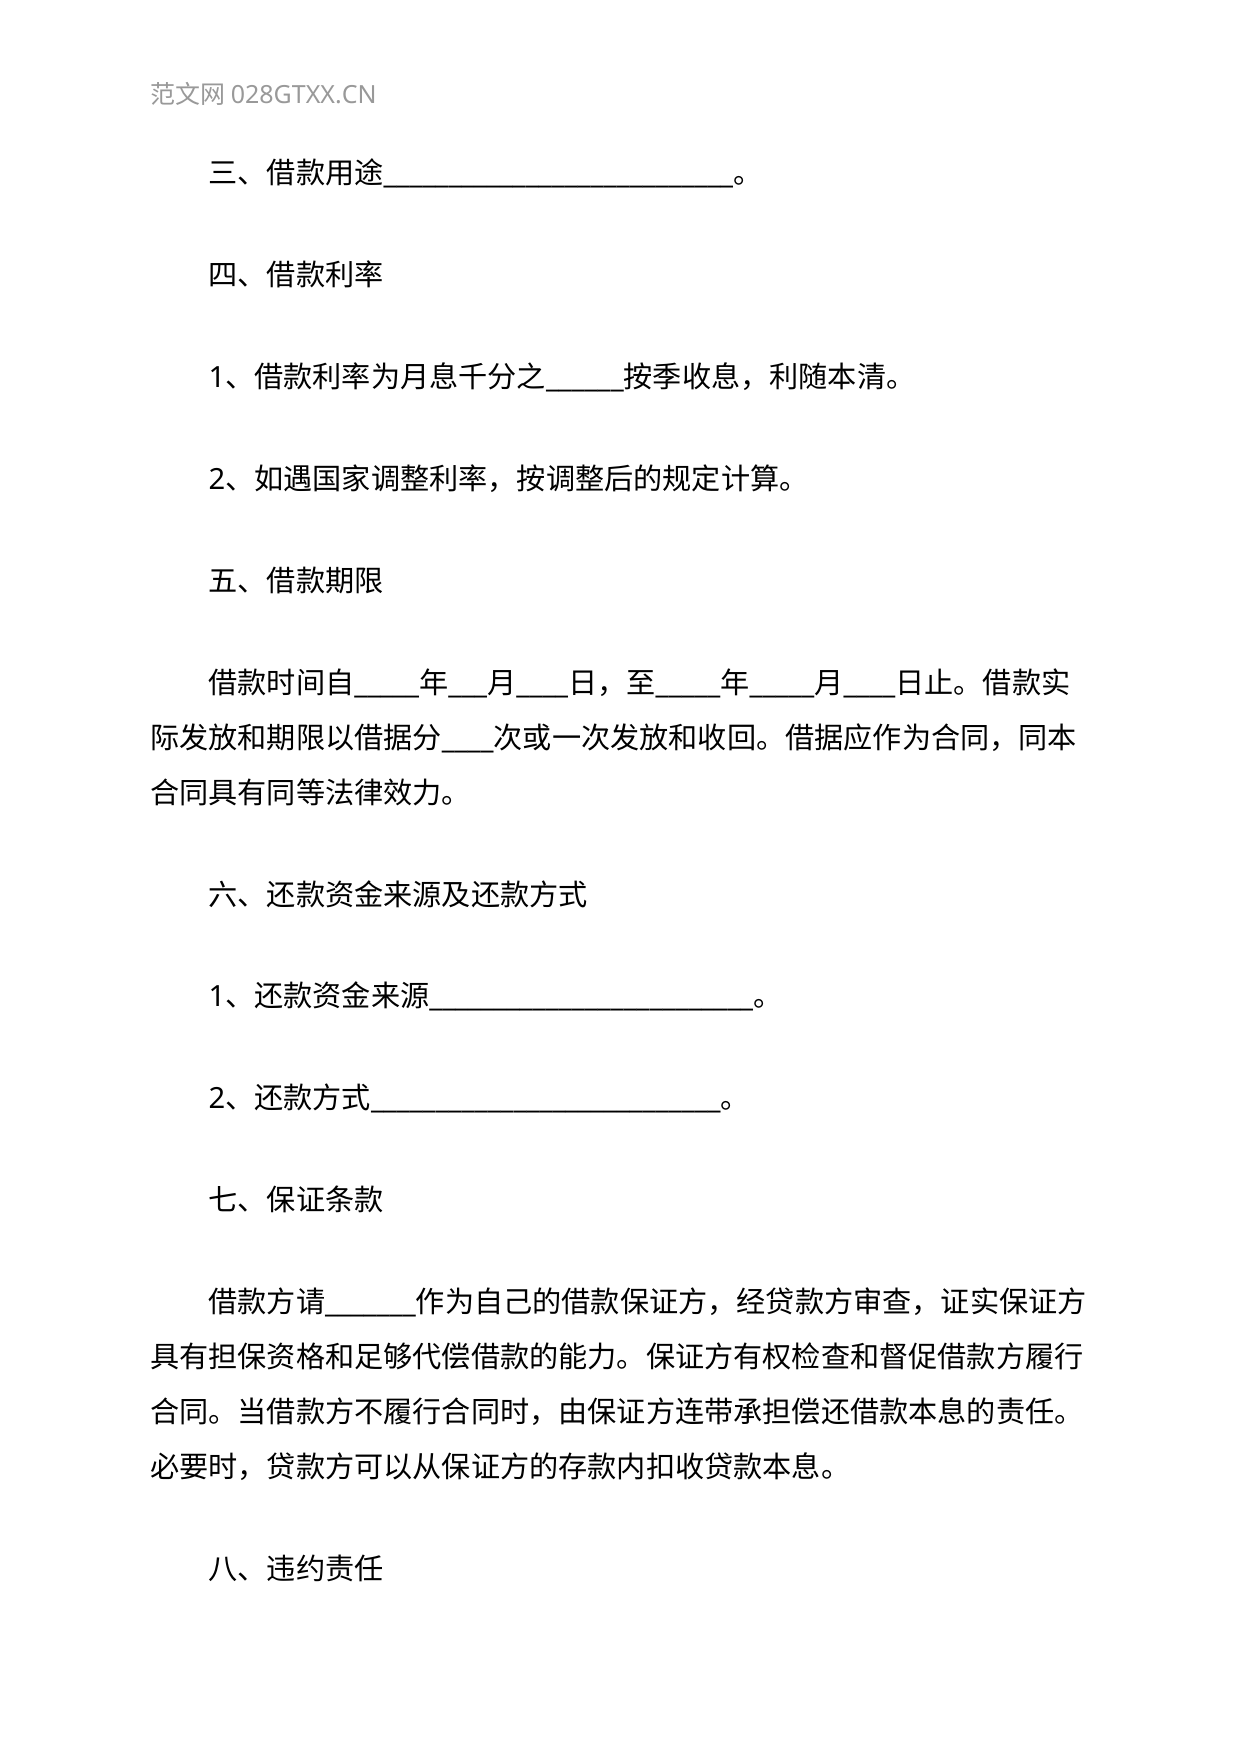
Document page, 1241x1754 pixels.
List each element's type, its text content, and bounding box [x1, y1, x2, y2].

text 六、还款资金来源及还款方式 [150, 871, 1090, 913]
text 2、还款方式___________________________。 [150, 1075, 1090, 1117]
text 1、借款利率为月息千分之______按季收息，利随本清。 [150, 354, 1090, 396]
text 五、借款期限 [150, 558, 1090, 600]
text 七、保证条款 [150, 1177, 1090, 1219]
text 1、还款资金来源_________________________。 [150, 973, 1090, 1015]
text 2、如遇国家调整利率，按调整后的规定计算。 [150, 456, 1090, 498]
text 借款方请_______作为自己的借款保证方，经贷款方审查，证实保证方具有担保资格和足够代偿借款的能力。保证方有权检查和督促借款方履行合同。当借款方不履行合同时，由保证方连带承担偿还借款本息的责任。必要时，贷款方可以从保证方的存款内扣收贷款本息。 [150, 1279, 1090, 1486]
text 借款时间自_____年___月____日，至_____年_____月____日止。借款实际发放和期限以借据分____次或一次发放和收回。借据应作为合同，同本合同具有同等法律效力。 [150, 659, 1090, 812]
text 八、违约责任 [150, 1545, 1090, 1588]
text 四、借款利率 [150, 252, 1090, 294]
text 三、借款用途___________________________。 [150, 150, 1090, 192]
